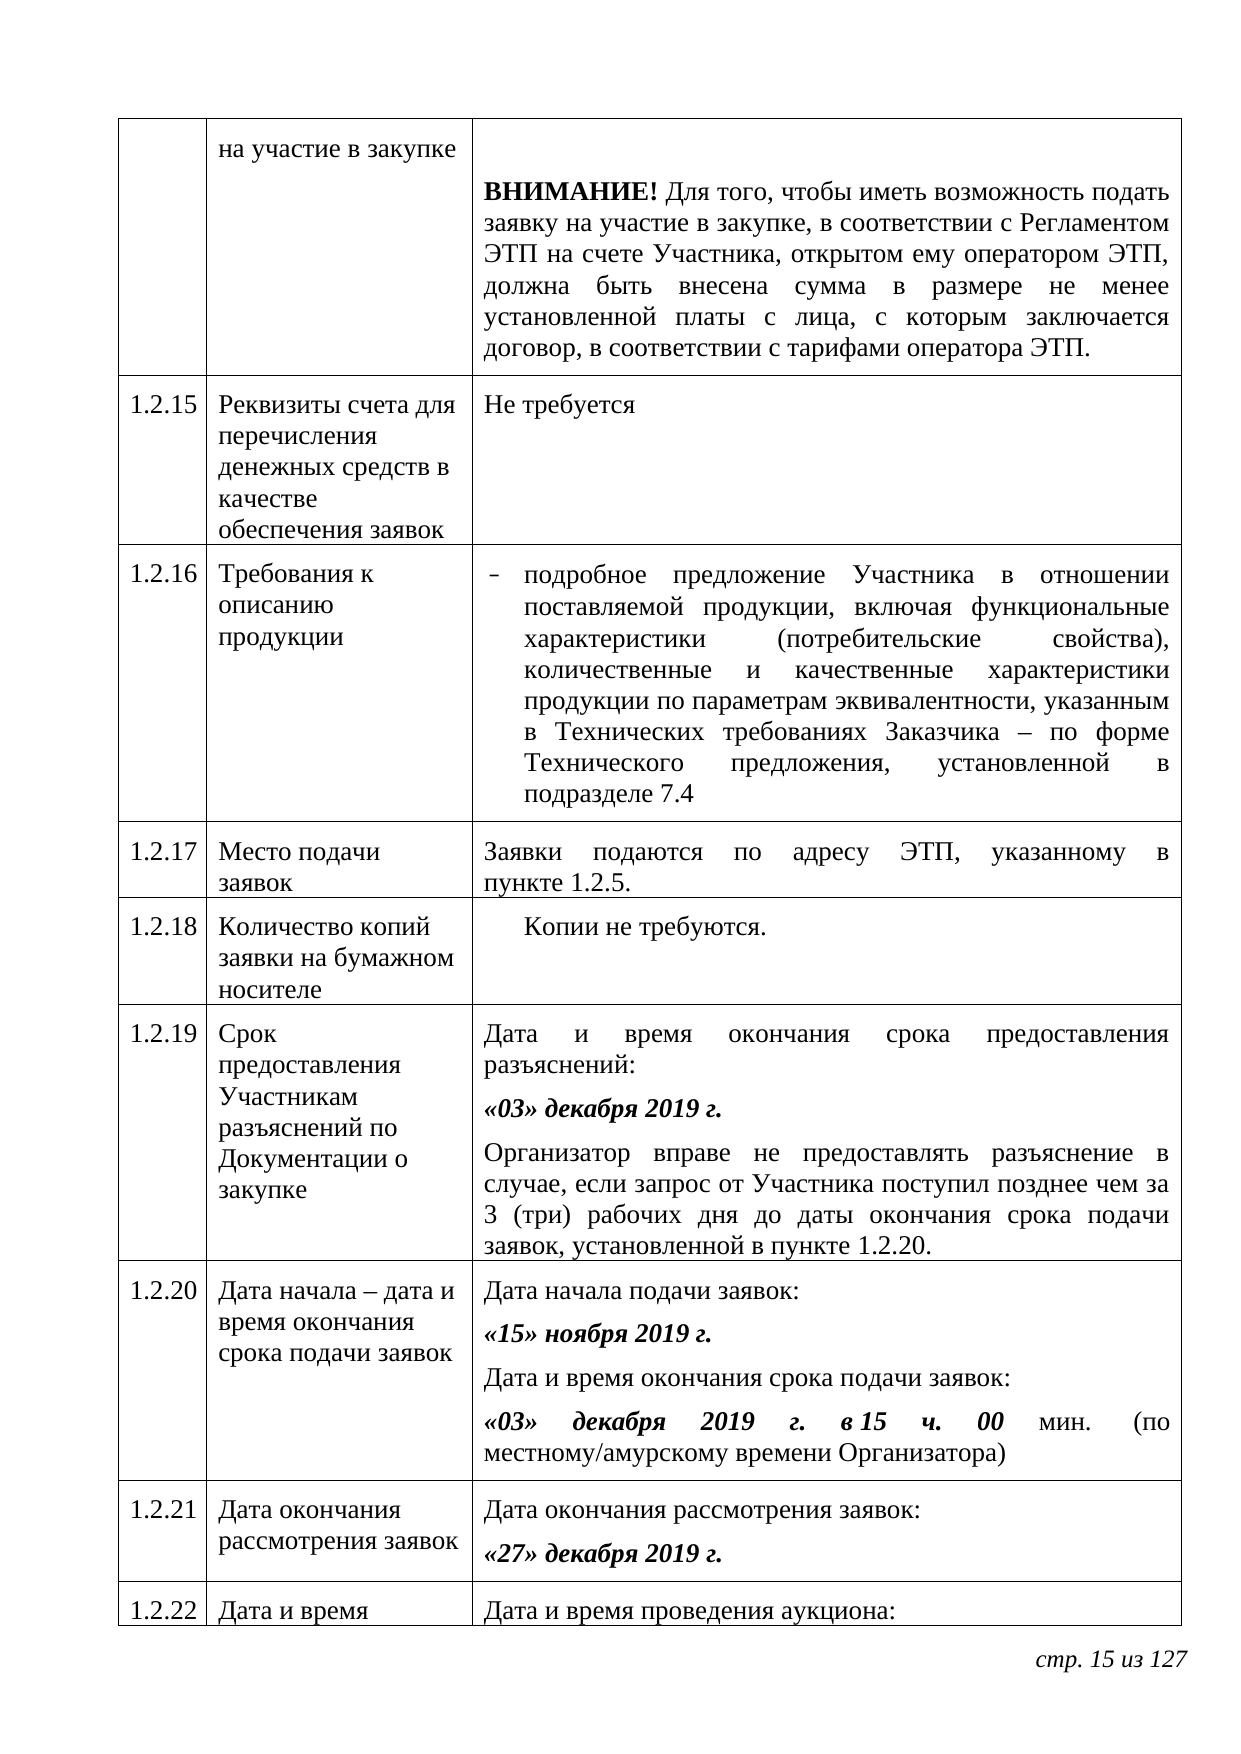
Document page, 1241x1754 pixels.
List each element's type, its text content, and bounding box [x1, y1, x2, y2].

table_cell [119, 898, 206, 1004]
table_cell Дата окончания рассмотрения заявок [207, 1481, 472, 1581]
table_cell Место подачи заявок [207, 822, 472, 897]
table_cell Не требуется [473, 376, 1181, 544]
table_cell Копии не требуются. [473, 898, 1181, 1004]
table_cell подробное предложение Участника в отношении поставляемой продукции, включая функциональные характеристики (потребительские свойства), количественные и качественные характеристики продукции по параметрам эквивалентности, указанным в Технических требованиях Заказчика – по форме Технического предложения, установленной в подразделе 7.4 [473, 545, 1181, 821]
table_cell Дата начала подачи заявок: «15» ноября 2019 г. Дата и время окончания срока подачи заявок: «03» декабря 2019 г. в 15 ч. 00 мин. (по местному/амурскому времени Организатора) [473, 1261, 1181, 1480]
table_cell Требования к описанию продукции [207, 545, 472, 821]
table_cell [207, 1582, 472, 1625]
table_cell Заявки подаются по адресу ЭТП, указанному в пункте 1.2.5. [473, 822, 1181, 897]
table_cell Дата и время окончания срока предоставления разъяснений: «03» декабря 2019 г. Организатор вправе не предоставлять разъяснение в случае, если запрос от Участника поступил позднее чем за 3 (три) рабочих дня до даты окончания срока подачи заявок, установленной в пункте 1.2.20. [473, 1005, 1181, 1260]
table_cell [119, 1582, 206, 1625]
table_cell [207, 119, 472, 375]
table_cell [119, 545, 206, 821]
table_cell [119, 1261, 206, 1480]
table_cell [473, 119, 1181, 375]
table_cell [119, 822, 206, 897]
table_cell Дата начала – дата и время окончания срока подачи заявок [207, 1261, 472, 1480]
table_cell [119, 376, 206, 544]
table_cell [119, 119, 206, 375]
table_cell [473, 1582, 1181, 1625]
table_cell [119, 1005, 206, 1260]
table_cell Срок предоставления Участникам разъяснений по Документации о закупке [207, 1005, 472, 1260]
table_cell Количество копий заявки на бумажном носителе [207, 898, 472, 1004]
table_cell Дата окончания рассмотрения заявок: «27» декабря 2019 г. [473, 1481, 1181, 1581]
table_cell Реквизиты счета для перечисления денежных средств в качестве обеспечения заявок [207, 376, 472, 544]
table_cell [119, 1481, 206, 1581]
